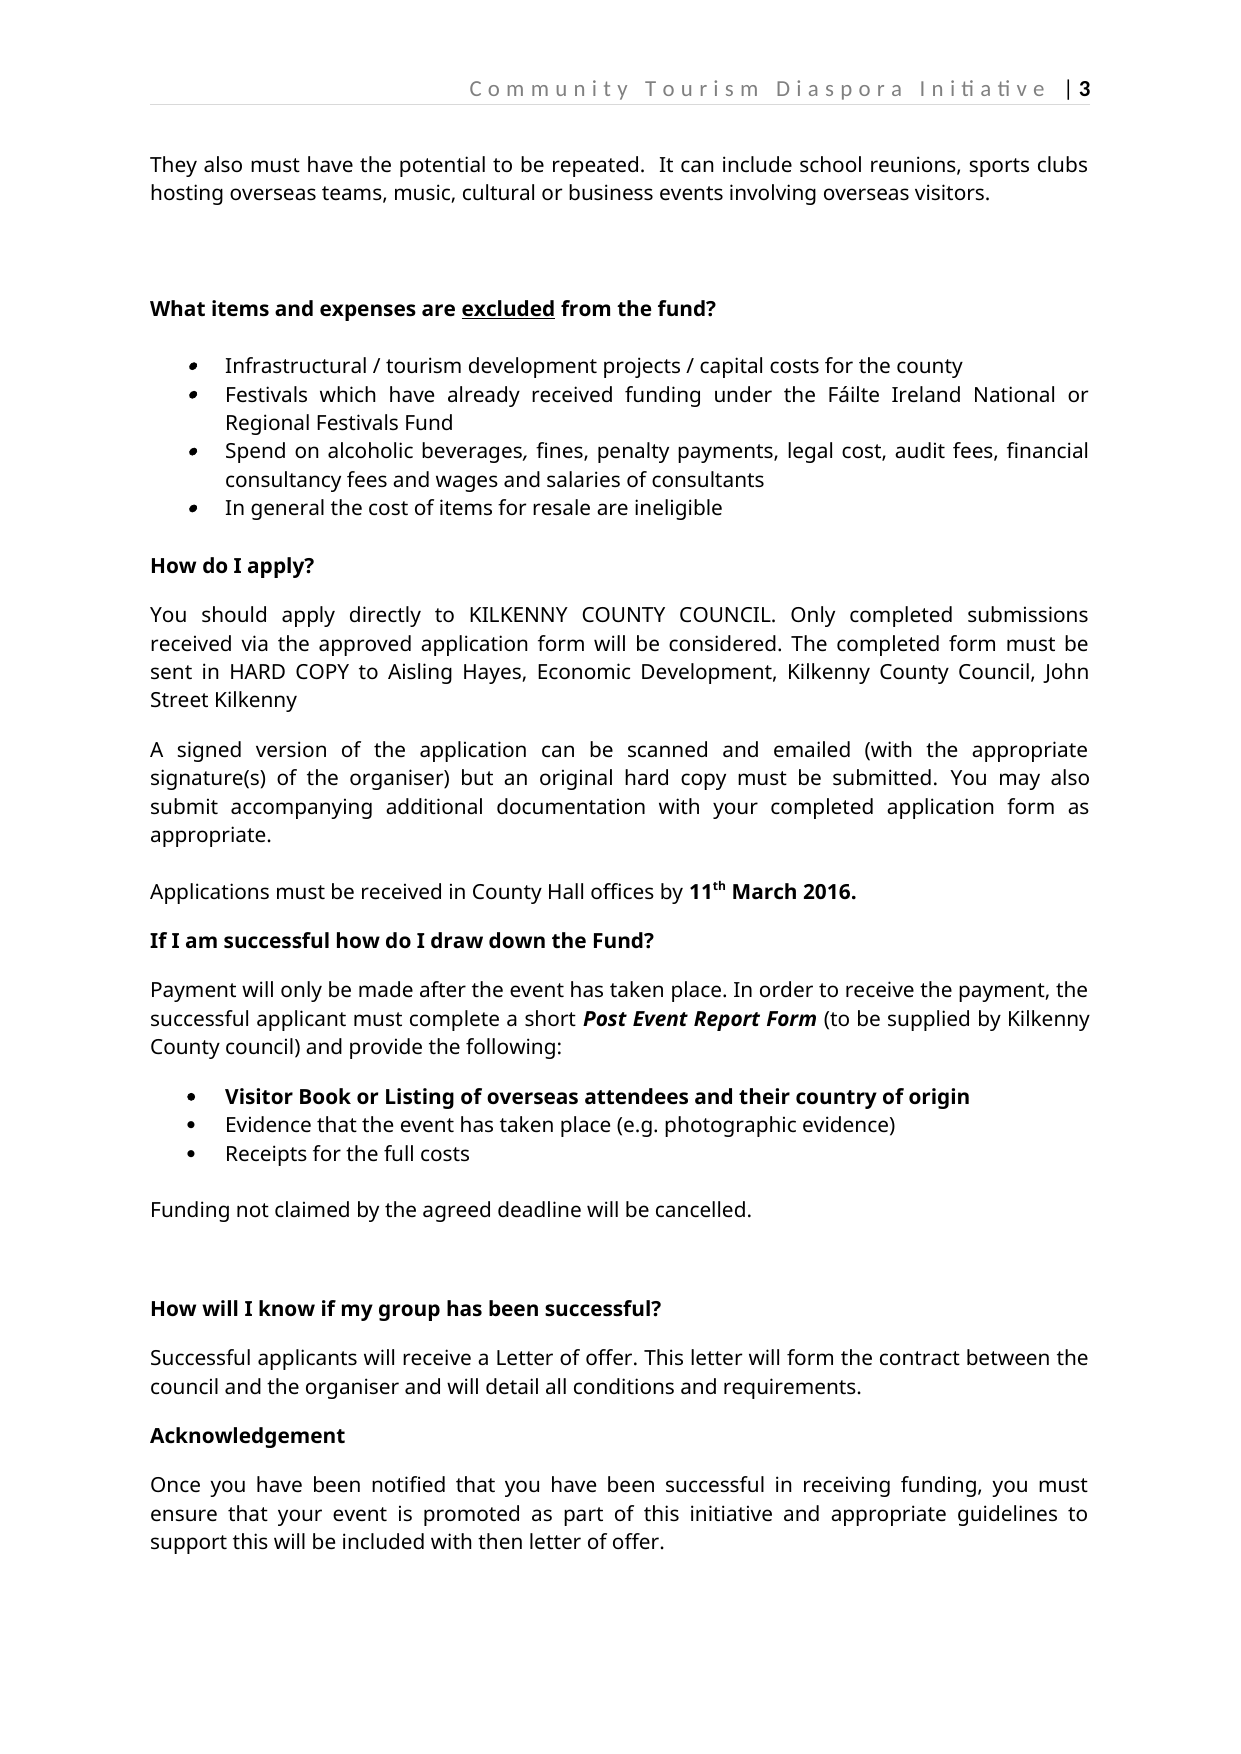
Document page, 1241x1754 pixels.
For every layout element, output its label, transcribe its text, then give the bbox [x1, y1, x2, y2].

text What items and expenses are excluded from the fund? [150, 294, 1090, 322]
text Successful applicants will receive a Letter of offer. This letter will form the contract between the council and the organiser and will detail all conditions and requirements. [150, 1343, 1090, 1400]
list Festivals which have already received funding under the Fáilte Ireland National or Regional Festivals Fund [187, 380, 1090, 437]
text You should apply directly to KILKENNY COUNTY COUNCIL. Only completed submissions received via the approved application form will be considered. The completed form must be sent in HARD COPY to Aisling Hayes, Economic Development, Kilkenny County Council, John Street Kilkenny [150, 600, 1090, 714]
list Visitor Book or Listing of overseas attendees and their country of origin [187, 1082, 1090, 1110]
list In general the cost of items for resale are ineligible [187, 493, 1090, 522]
text If I am successful how do I draw down the Fund? [150, 926, 1090, 955]
list Receipts for the full costs [187, 1139, 1090, 1167]
text A signed version of the application can be scanned and emailed (with the appropriate signature(s) of the organiser) but an original hard copy must be submitted. You may also submit accompanying additional documentation with your completed application form as appropriate. [150, 735, 1090, 849]
list Infrastructural / tourism development projects / capital costs for the county [187, 351, 1090, 380]
text Payment will only be made after the event has taken place. In order to receive the payment, the successful applicant must complete a short Post Event Report Form (to be supplied by Kilkenny County council) and provide the following: [150, 976, 1090, 1061]
text Acknowledgement [150, 1421, 1090, 1449]
list Evidence that the event has taken place (e.g. photographic evidence) [187, 1110, 1090, 1139]
list Spend on alcoholic beverages, fines, penalty payments, legal cost, audit fees, financial consultancy fees and wages and salaries of consultants [187, 437, 1090, 493]
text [150, 150, 1090, 207]
text How do I apply? [150, 551, 1090, 579]
text Applications must be received in County Hall offices by 11th March 2016. [150, 877, 1090, 906]
text Funding not claimed by the agreed deadline will be cancelled. [150, 1196, 1090, 1224]
text How will I know if my group has been successful? [150, 1294, 1090, 1322]
text Once you have been notified that you have been successful in receiving funding, you must ensure that your event is promoted as part of this initiative and appropriate guidelines to support this will be included with then letter of offer. [150, 1470, 1090, 1556]
